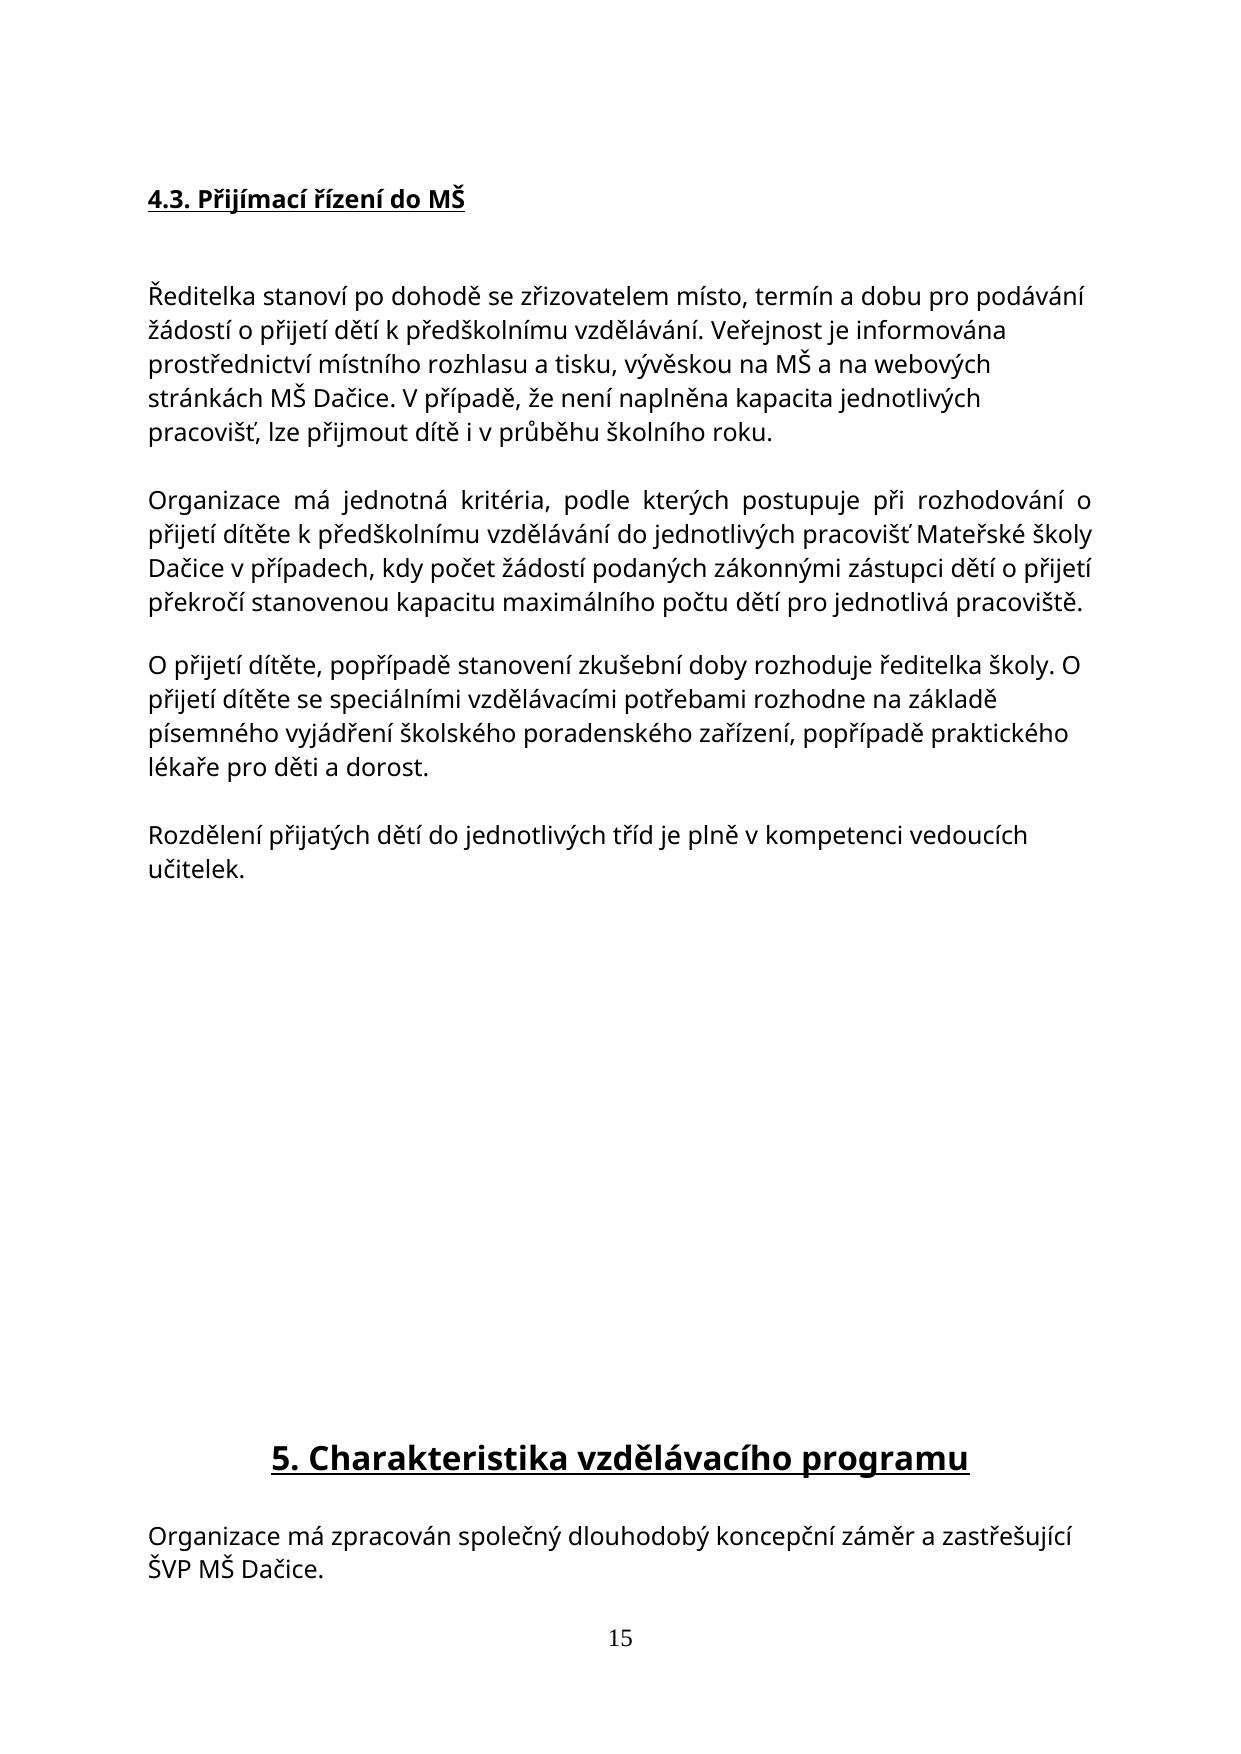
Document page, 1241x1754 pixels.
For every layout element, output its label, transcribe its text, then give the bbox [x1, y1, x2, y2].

text 5. Charakteristika vzdělávacího programu [148, 1434, 1093, 1480]
text O přijetí dítěte, popřípadě stanovení zkušební doby rozhoduje ředitelka školy. O přijetí dítěte se speciálními vzdělávacími potřebami rozhodne na základě písemného vyjádření školského poradenského zařízení, popřípadě praktického lékaře pro děti a dorost. [148, 648, 1093, 784]
text Ředitelka stanoví po dohodě se zřizovatelem místo, termín a dobu pro podávání žádostí o přijetí dětí k předškolnímu vzdělávání. Veřejnost je informována prostřednictví místního rozhlasu a tisku, vývěskou na MŠ a na webových stránkách MŠ Dačice. V případě, že není naplněna kapacita jednotlivých pracovišť, lze přijmout dítě i v průběhu školního roku. [148, 278, 1093, 449]
text Rozdělení přijatých dětí do jednotlivých tříd je plně v kompetenci vedoucích učitelek. [148, 818, 1093, 886]
text Organizace má jednotná kritéria, podle kterých postupuje při rozhodování o přijetí dítěte k předškolnímu vzdělávání do jednotlivých pracovišť Mateřské školy Dačice v případech, kdy počet žádostí podaných zákonnými zástupci dětí o přijetí překročí stanovenou kapacitu maximálního počtu dětí pro jednotlivá pracoviště. [148, 483, 1093, 619]
text Organizace má zpracován společný dlouhodobý koncepční záměr a zastřešující ŠVP MŠ Dačice. [148, 1518, 1093, 1586]
text 4.3. Přijímací řízení do MŠ [148, 182, 1093, 216]
